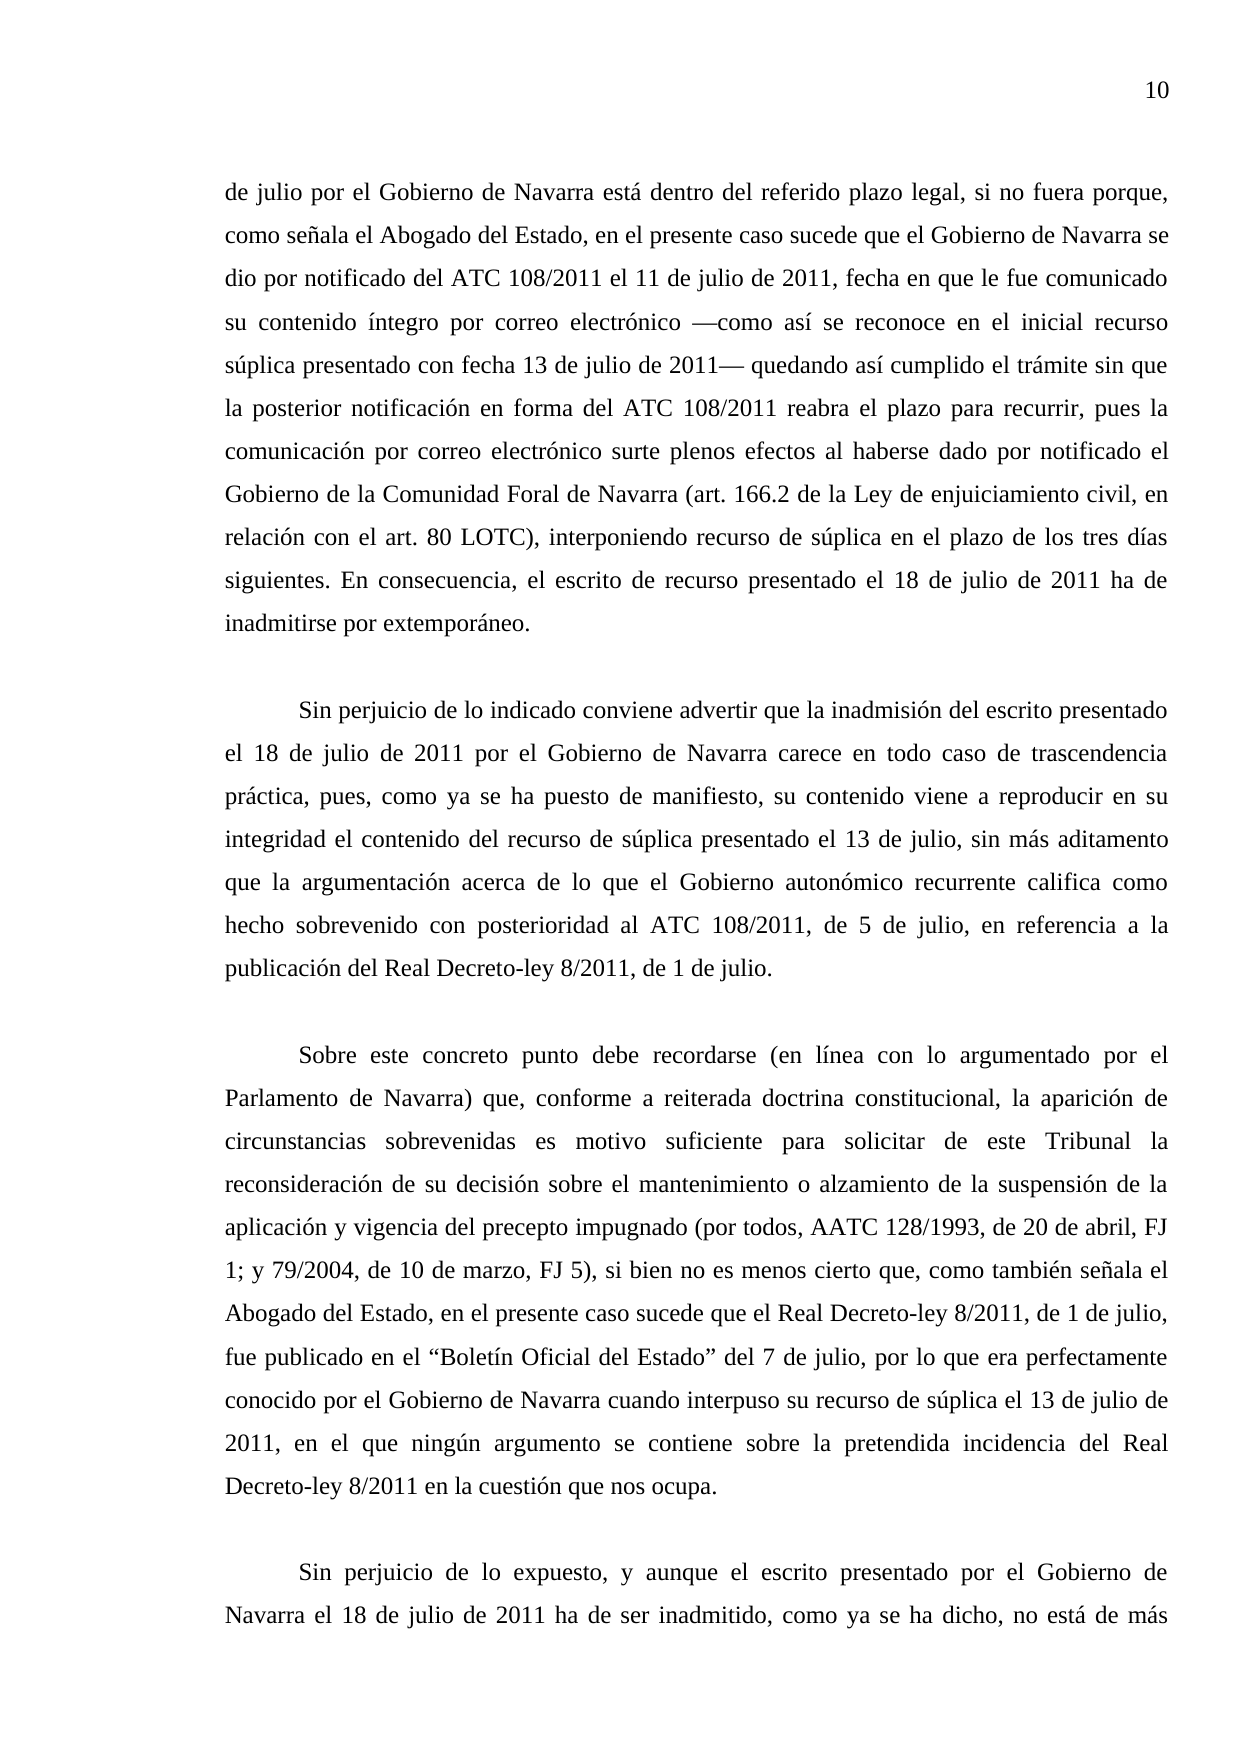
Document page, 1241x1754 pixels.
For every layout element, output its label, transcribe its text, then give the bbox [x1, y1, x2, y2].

text Sin perjuicio de lo indicado conviene advertir que la inadmisión del escrito presentado el 18 de julio de 2011 por el Gobierno de Navarra carece en todo caso de trascendencia práctica, pues, como ya se ha puesto de manifiesto, su contenido viene a reproducir en su integridad el contenido del recurso de súplica presentado el 13 de julio, sin más aditamento que la argumentación acerca de lo que el Gobierno autonómico recurrente califica como hecho sobrevenido con posterioridad al ATC 108/2011, de 5 de julio, en referencia a la publicación del Real Decreto-ley 8/2011, de 1 de julio. [224, 695, 1169, 982]
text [224, 1557, 1169, 1629]
text Sobre este concreto punto debe recordarse (en línea con lo argumentado por el Parlamento de Navarra) que, conforme a reiterada doctrina constitucional, la aparición de circunstancias sobrevenidas es motivo suficiente para solicitar de este Tribunal la reconsideración de su decisión sobre el mantenimiento o alzamiento de la suspensión de la aplicación y vigencia del precepto impugnado (por todos, AATC 128/1993, de 20 de abril, FJ 1; y 79/2004, de 10 de marzo, FJ 5), si bien no es menos cierto que, como también señala el Abogado del Estado, en el presente caso sucede que el Real Decreto-ley 8/2011, de 1 de julio, fue publicado en el “Boletín Oficial del Estado” del 7 de julio, por lo que era perfectamente conocido por el Gobierno de Navarra cuando interpuso su recurso de súplica el 13 de julio de 2011, en el que ningún argumento se contiene sobre la pretendida incidencia del Real Decreto-ley 8/2011 en la cuestión que nos ocupa. [224, 1040, 1169, 1500]
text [224, 177, 1169, 637]
